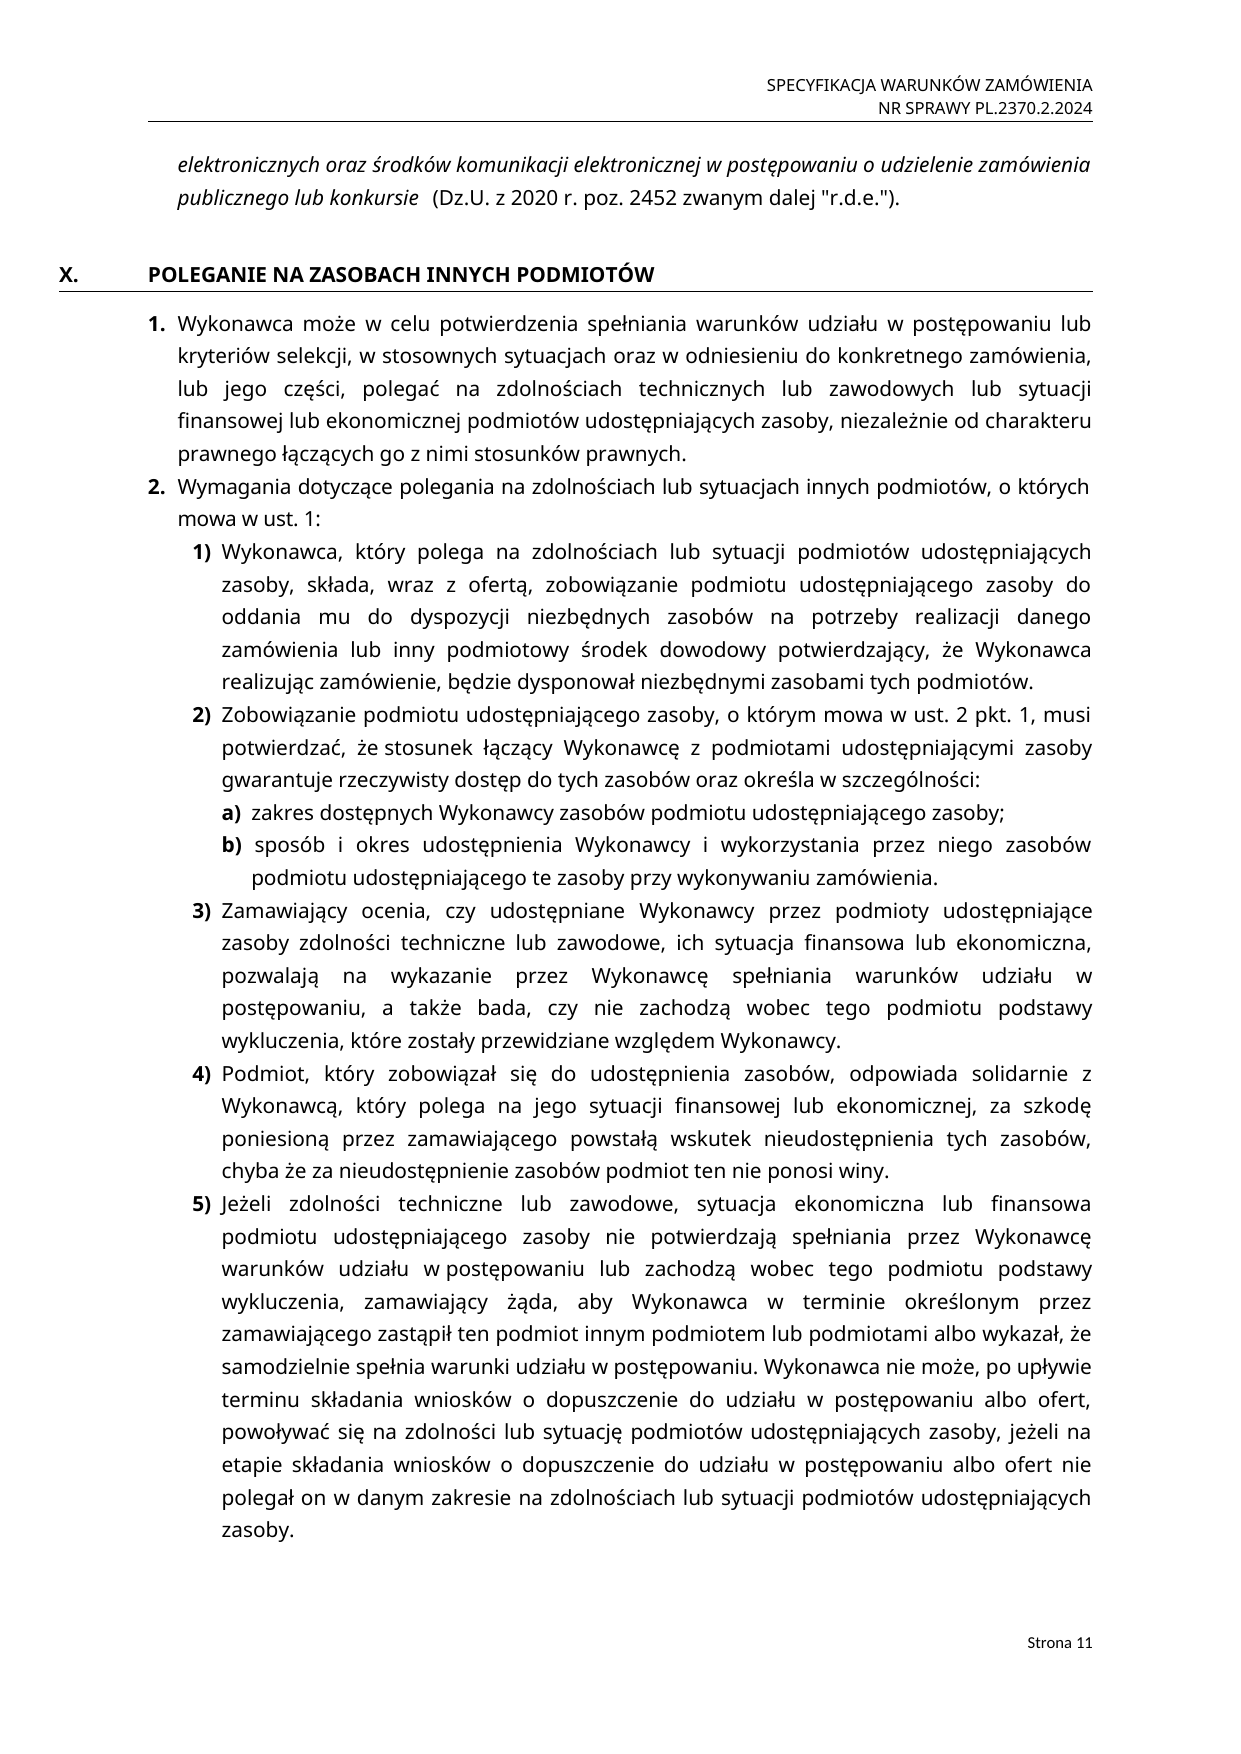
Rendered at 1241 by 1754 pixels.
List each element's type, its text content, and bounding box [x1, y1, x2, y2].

text a) zakres dostępnych Wykonawcy zasobów podmiotu udostępniającego zasoby; [221, 798, 1093, 826]
text 1. Wykonawca może w celu potwierdzenia spełniania warunków udziału w postępowaniu lub kryteriów selekcji, w stosownych sytuacjach oraz w odniesieniu do konkretnego zamówienia, lub jego części, polegać na zdolnościach technicznych lub zawodowych lub sytuacji finansowej lub ekonomicznej podmiotów udostępniających zasoby, niezależnie od charakteru prawnego łączących go z nimi stosunków prawnych. [148, 309, 1093, 468]
text 5) Jeżeli zdolności techniczne lub zawodowe, sytuacja ekonomiczna lub finansowa podmiotu udostępniającego zasoby nie potwierdzają spełniania przez Wykonawcę warunków udziału w postępowaniu lub zachodzą wobec tego podmiotu podstawy wykluczenia, zamawiający żąda, aby Wykonawca w terminie określonym przez zamawiającego zastąpił ten podmiot innym podmiotem lub podmiotami albo wykazał, że samodzielnie spełnia warunki udziału w postępowaniu. Wykonawca nie może, po upływie terminu składania wniosków o dopuszczenie do udziału w postępowaniu albo ofert, powoływać się na zdolności lub sytuację podmiotów udostępniających zasoby, jeżeli na etapie składania wniosków o dopuszczenie do udziału w postępowaniu albo ofert nie polegał on w danym zakresie na zdolnościach lub sytuacji podmiotów udostępniających zasoby. [192, 1189, 1093, 1544]
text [148, 150, 1093, 211]
text 2. Wymagania dotyczące polegania na zdolnościach lub sytuacjach innych podmiotów, o których mowa w ust. 1: [148, 472, 1091, 533]
subtitle X. POLEGANIE NA ZASOBACH INNYCH PODMIOTÓW [59, 261, 1093, 291]
text 2) Zobowiązanie podmiotu udostępniającego zasoby, o którym mowa w ust. 2 pkt. 1, musi potwierdzać, że stosunek łączący Wykonawcę z podmiotami udostępniającymi zasoby gwarantuje rzeczywisty dostęp do tych zasobów oraz określa w szczególności: [192, 700, 1093, 794]
text b) sposób i okres udostępnienia Wykonawcy i wykorzystania przez niego zasobów podmiotu udostępniającego te zasoby przy wykonywaniu zamówienia. [221, 831, 1093, 892]
text 4) Podmiot, który zobowiązał się do udostępnienia zasobów, odpowiada solidarnie z Wykonawcą, który polega na jego sytuacji finansowej lub ekonomicznej, za szkodę poniesioną przez zamawiającego powstałą wskutek nieudostępnienia tych zasobów, chyba że za nieudostępnienie zasobów podmiot ten nie ponosi winy. [192, 1059, 1093, 1185]
text 1) Wykonawca, który polega na zdolnościach lub sytuacji podmiotów udostępniających zasoby, składa, wraz z ofertą, zobowiązanie podmiotu udostępniającego zasoby do oddania mu do dyspozycji niezbędnych zasobów na potrzeby realizacji danego zamówienia lub inny podmiotowy środek dowodowy potwierdzający, że Wykonawca realizując zamówienie, będzie dysponował niezbędnymi zasobami tych podmiotów. [192, 537, 1093, 696]
text 3) Zamawiający ocenia, czy udostępniane Wykonawcy przez podmioty udostępniające zasoby zdolności techniczne lub zawodowe, ich sytuacja finansowa lub ekonomiczna, pozwalają na wykazanie przez Wykonawcę spełniania warunków udziału w postępowaniu, a także bada, czy nie zachodzą wobec tego podmiotu podstawy wykluczenia, które zostały przewidziane względem Wykonawcy. [192, 896, 1093, 1054]
